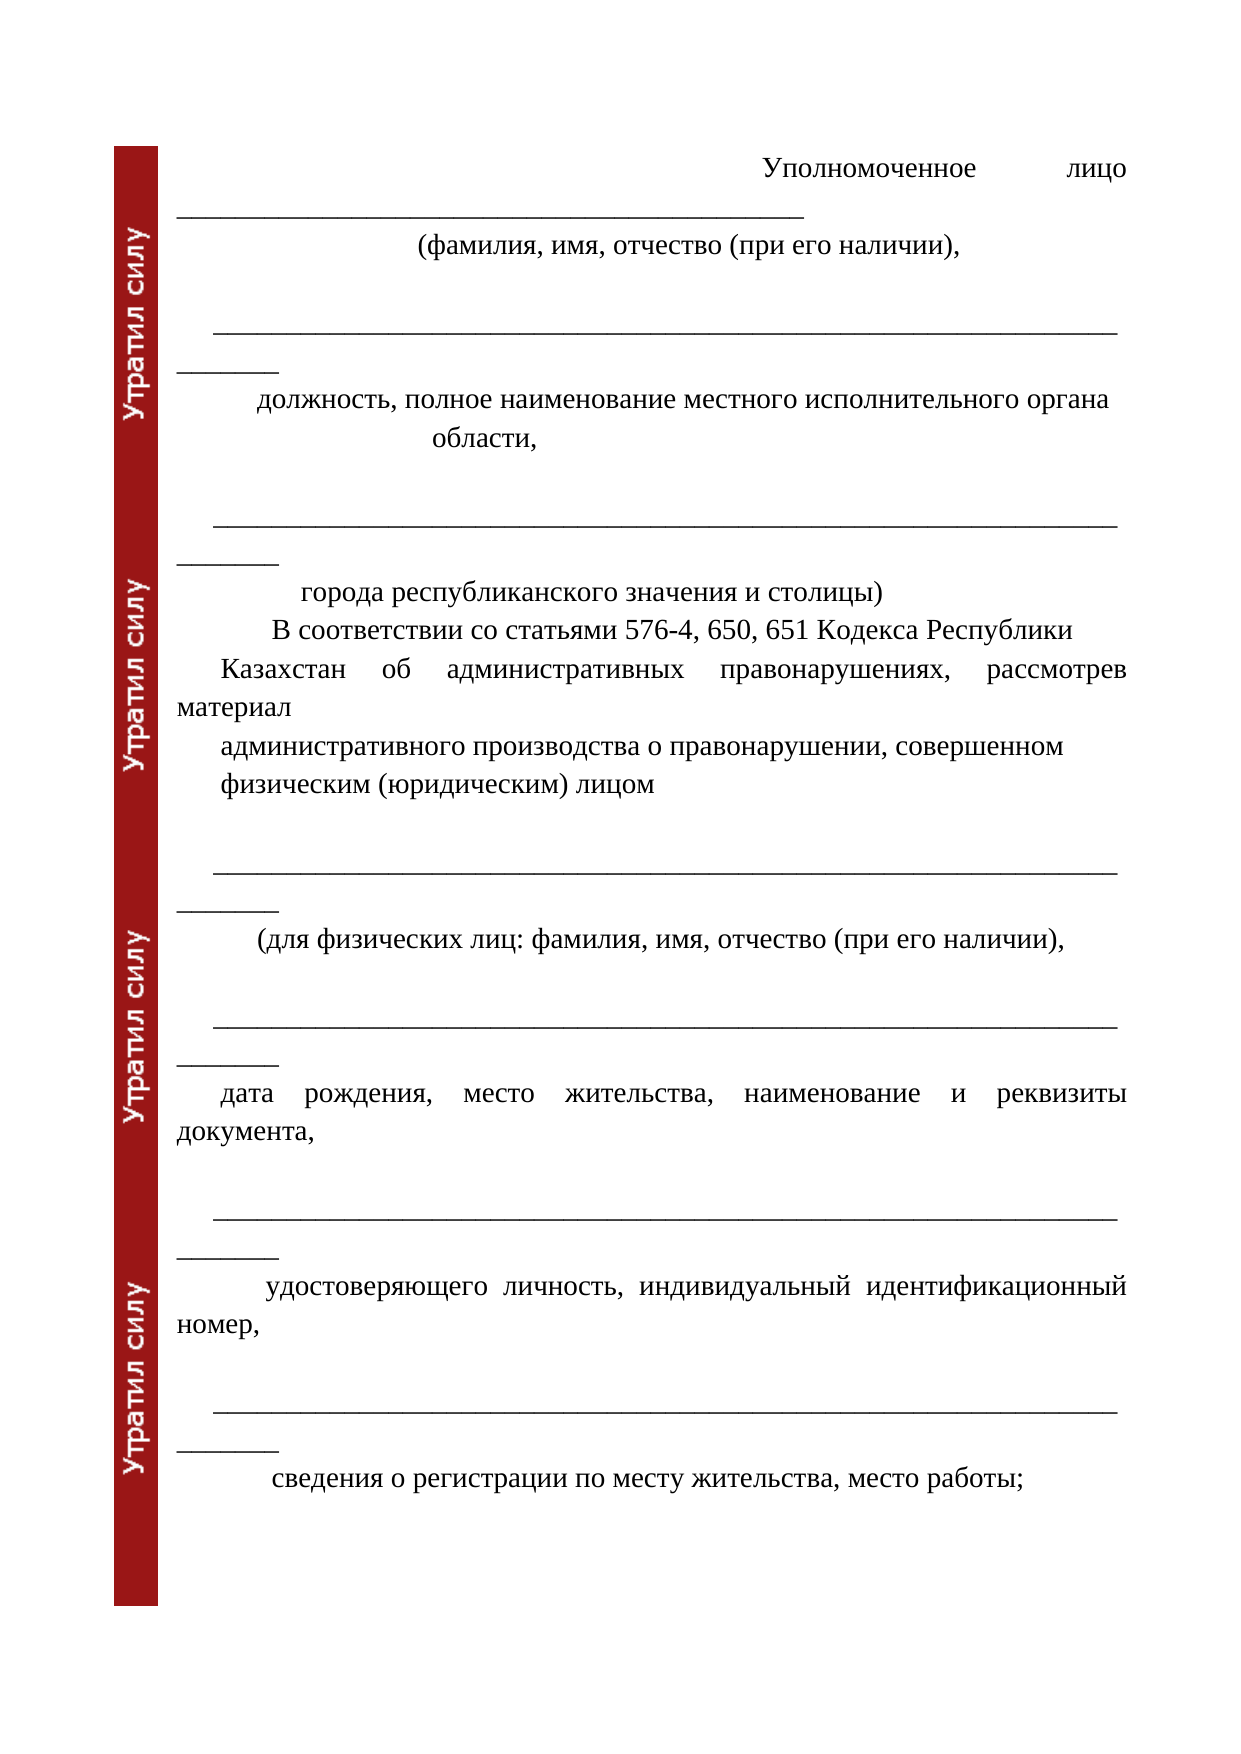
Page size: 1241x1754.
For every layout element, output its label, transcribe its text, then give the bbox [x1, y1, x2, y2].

picture [114, 916, 158, 921]
text Уполномоченное лицо ___________________________________________ [112, 150, 1128, 222]
picture [114, 376, 158, 381]
picture [114, 146, 158, 150]
text административного производства о правонарушении, совершенном [112, 728, 1128, 762]
picture [114, 222, 158, 227]
text сведения о регистрации по месту жительства, место работы; [112, 1460, 1128, 1494]
picture [114, 569, 158, 574]
picture [114, 1147, 158, 1152]
text должность, полное наименование местного исполнительного органа [112, 381, 1128, 415]
picture [114, 1455, 158, 1460]
picture [114, 261, 158, 266]
text дата рождения, место жительства, наименование и реквизиты документа, [112, 1075, 1128, 1147]
text физическим (юридическим) лицом [112, 767, 1128, 800]
text _____________________________________________________________________ [112, 458, 1128, 569]
text удостоверяющего личность, индивидуальный идентификационный номер, [112, 1268, 1128, 1340]
text области, [112, 420, 1128, 453]
text _____________________________________________________________________ [112, 805, 1128, 916]
text _____________________________________________________________________ [112, 1152, 1128, 1263]
picture [114, 1263, 158, 1268]
picture [114, 646, 158, 651]
text _____________________________________________________________________ [112, 266, 1128, 376]
text _____________________________________________________________________ [112, 1345, 1128, 1455]
text города республиканского значения и столицы) [112, 574, 1128, 607]
text (фамилия, имя, отчество (при его наличии), [112, 227, 1128, 261]
picture [114, 800, 158, 805]
text Казахстан об административных правонарушениях, рассмотрев материал [112, 651, 1128, 723]
picture [114, 1070, 158, 1075]
text _____________________________________________________________________ [112, 959, 1128, 1070]
text В соответствии со статьями 576-4, 650, 651 Кодекса Республики [112, 612, 1128, 646]
picture [114, 723, 158, 728]
picture [114, 415, 158, 420]
text (для физических лиц: фамилия, имя, отчество (при его наличии), [112, 921, 1128, 954]
picture [114, 1494, 158, 1606]
picture [114, 762, 158, 767]
picture [114, 453, 158, 458]
picture [114, 607, 158, 612]
picture [114, 954, 158, 959]
picture [114, 1340, 158, 1345]
